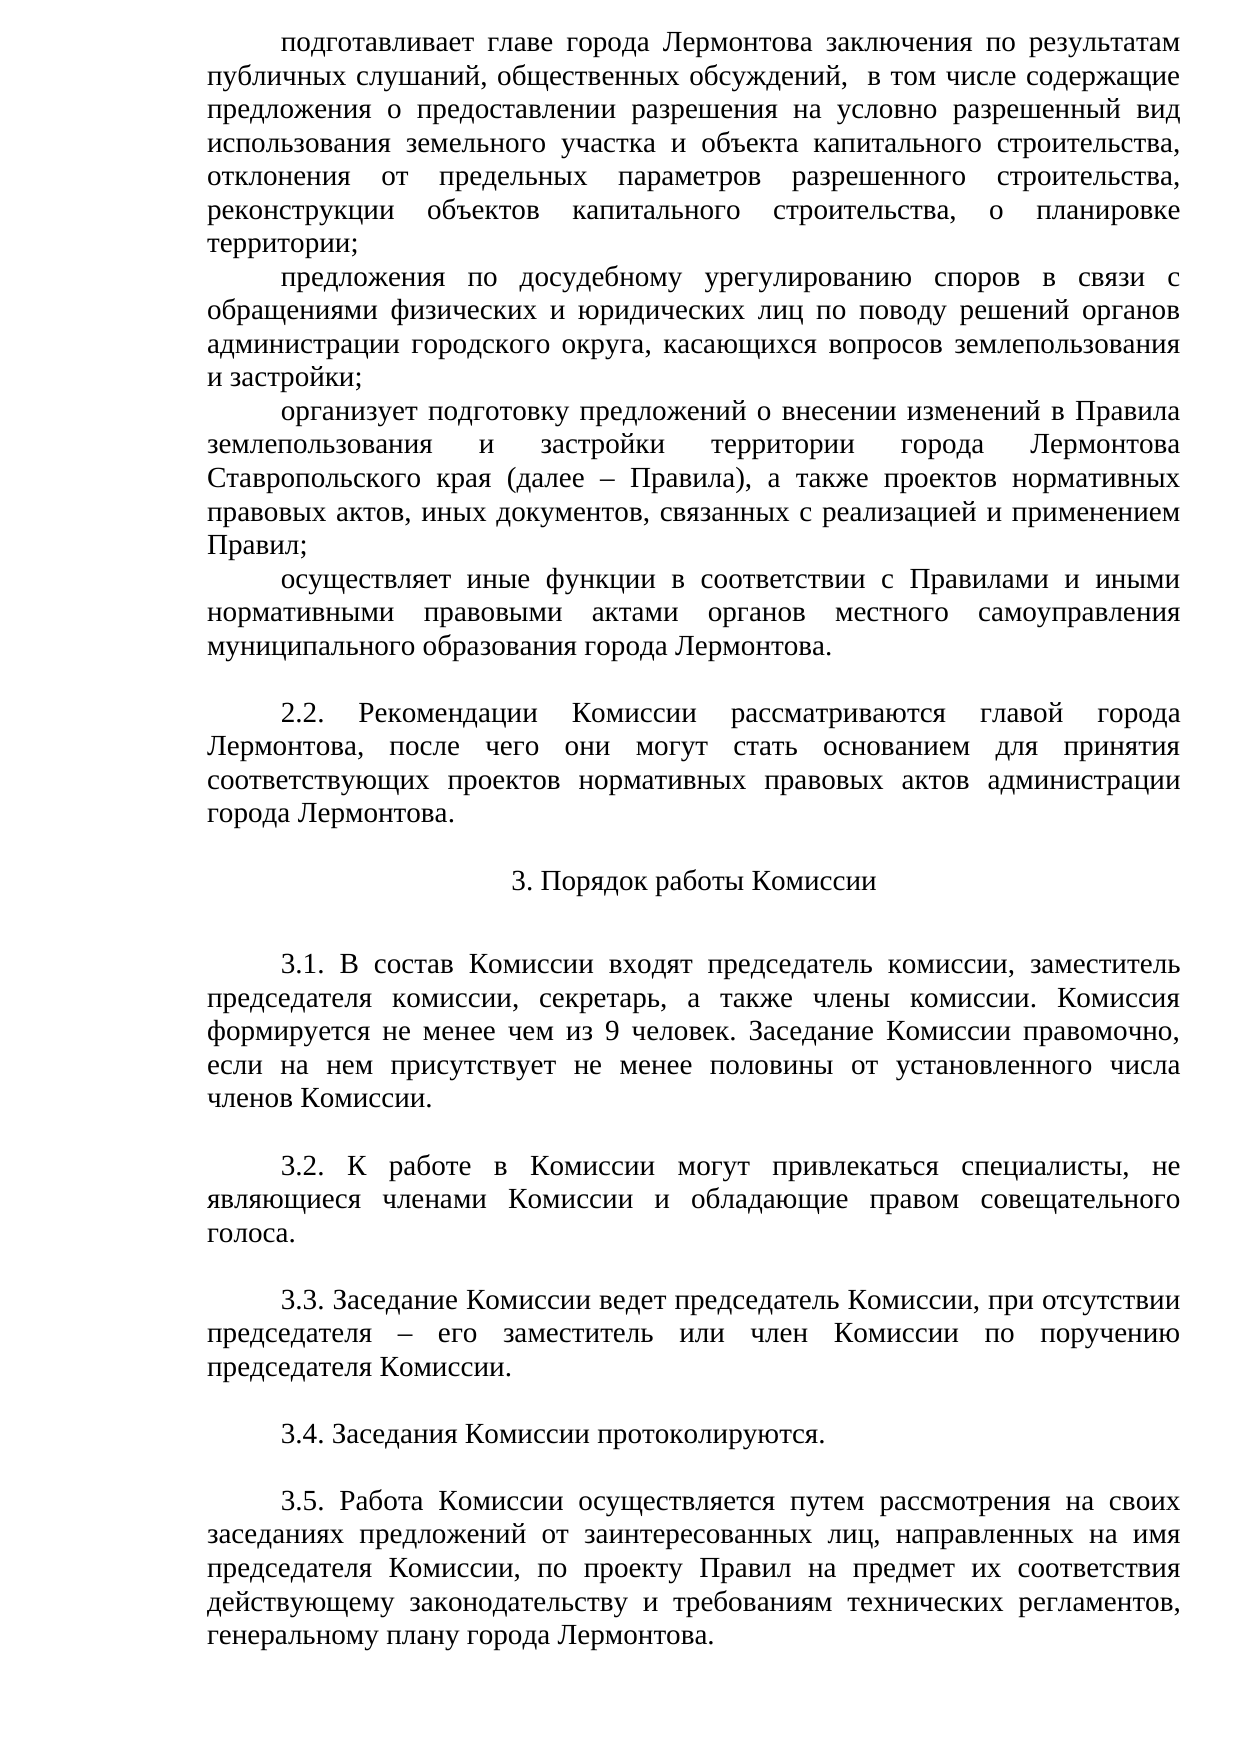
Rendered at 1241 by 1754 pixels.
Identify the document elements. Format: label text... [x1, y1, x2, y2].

text 3.3. Заседание Комиссии ведет председатель Комиссии, при отсутствии председателя – его заместитель или член Комиссии по поручению председателя Комиссии. [207, 1282, 1181, 1382]
text 3.1. В состав Комиссии входят председатель комиссии, заместитель председателя комиссии, секретарь, а также члены комиссии. Комиссия формируется не менее чем из 9 человек. Заседание Комиссии правомочно, если на нем присутствует не менее половины от установленного числа членов Комиссии. [207, 946, 1181, 1114]
text осуществляет иные функции в соответствии с Правилами и иными нормативными правовыми актами органов местного самоуправления муниципального образования города Лермонтова. [207, 561, 1181, 661]
text 3.5. Работа Комиссии осуществляется путем рассмотрения на своих заседаниях предложений от заинтересованных лиц, направленных на имя председателя Комиссии, по проекту Правил на предмет их соответствия действующему законодательству и требованиям технических регламентов, генеральному плану города Лермонтова. [207, 1483, 1181, 1651]
text подготавливает главе города Лермонтова заключения по результатам публичных слушаний, общественных обсуждений, в том числе содержащие предложения о предоставлении разрешения на условно разрешенный вид использования земельного участка и объекта капитального строительства, отклонения от предельных параметров разрешенного строительства, реконструкции объектов капитального строительства, о планировке территории; [207, 24, 1181, 259]
text 3. Порядок работы Комиссии [207, 863, 1181, 896]
text предложения по досудебному урегулированию споров в связи с обращениями физических и юридических лиц по поводу решений органов администрации городского округа, касающихся вопросов землепользования и застройки; [207, 259, 1181, 393]
text 3.2. К работе в Комиссии могут привлекаться специалисты, не являющиеся членами Комиссии и обладающие правом совещательного голоса. [207, 1148, 1181, 1248]
text 3.4. Заседания Комиссии протоколируются. [207, 1416, 1181, 1449]
text организует подготовку предложений о внесении изменений в Правила землепользования и застройки территории города Лермонтова Ставропольского края (далее – Правила), а также проектов нормативных правовых актов, иных документов, связанных с реализацией и применением Правил; [207, 393, 1181, 561]
text 2.2. Рекомендации Комиссии рассматриваются главой города Лермонтова, после чего они могут стать основанием для принятия соответствующих проектов нормативных правовых актов администрации города Лермонтова. [207, 695, 1181, 829]
